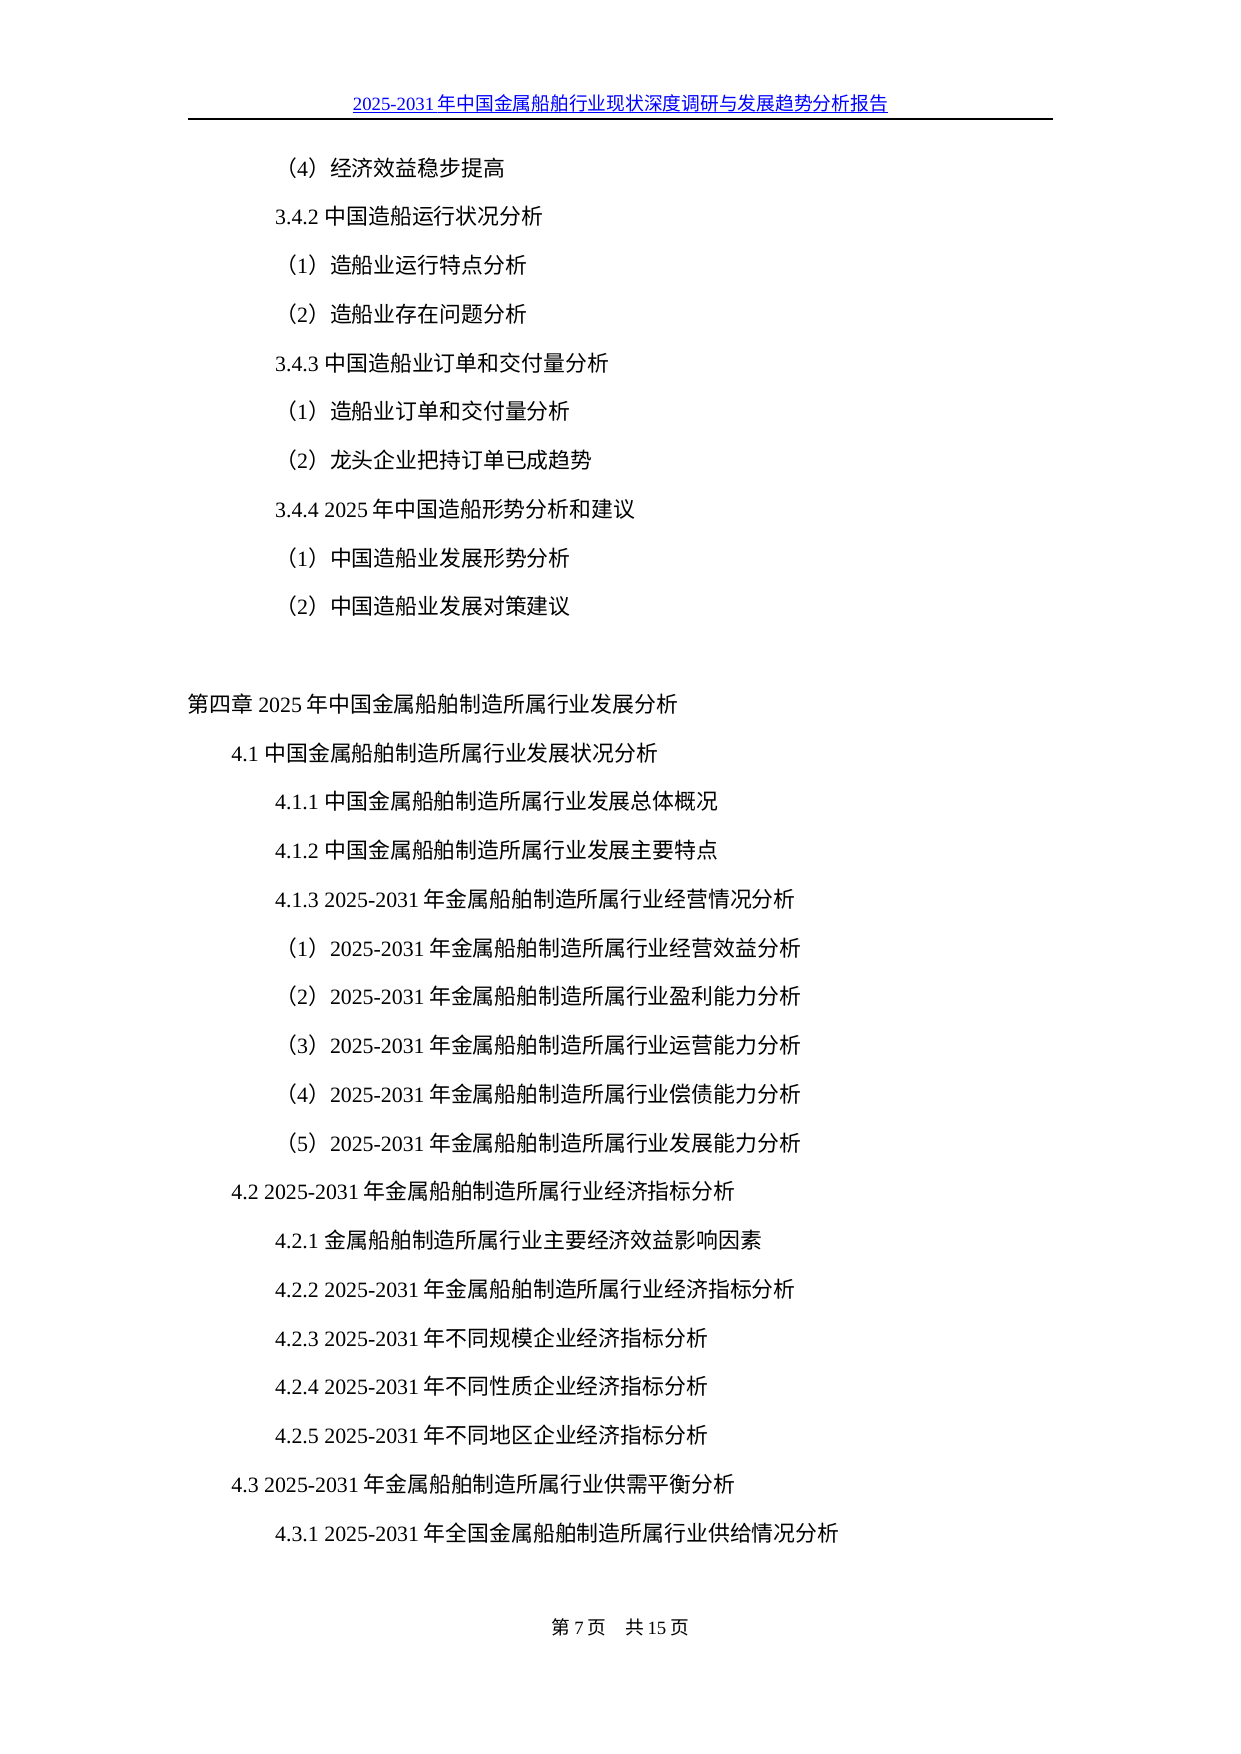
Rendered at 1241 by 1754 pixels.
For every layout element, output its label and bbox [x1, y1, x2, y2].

text [187, 150, 1053, 1548]
